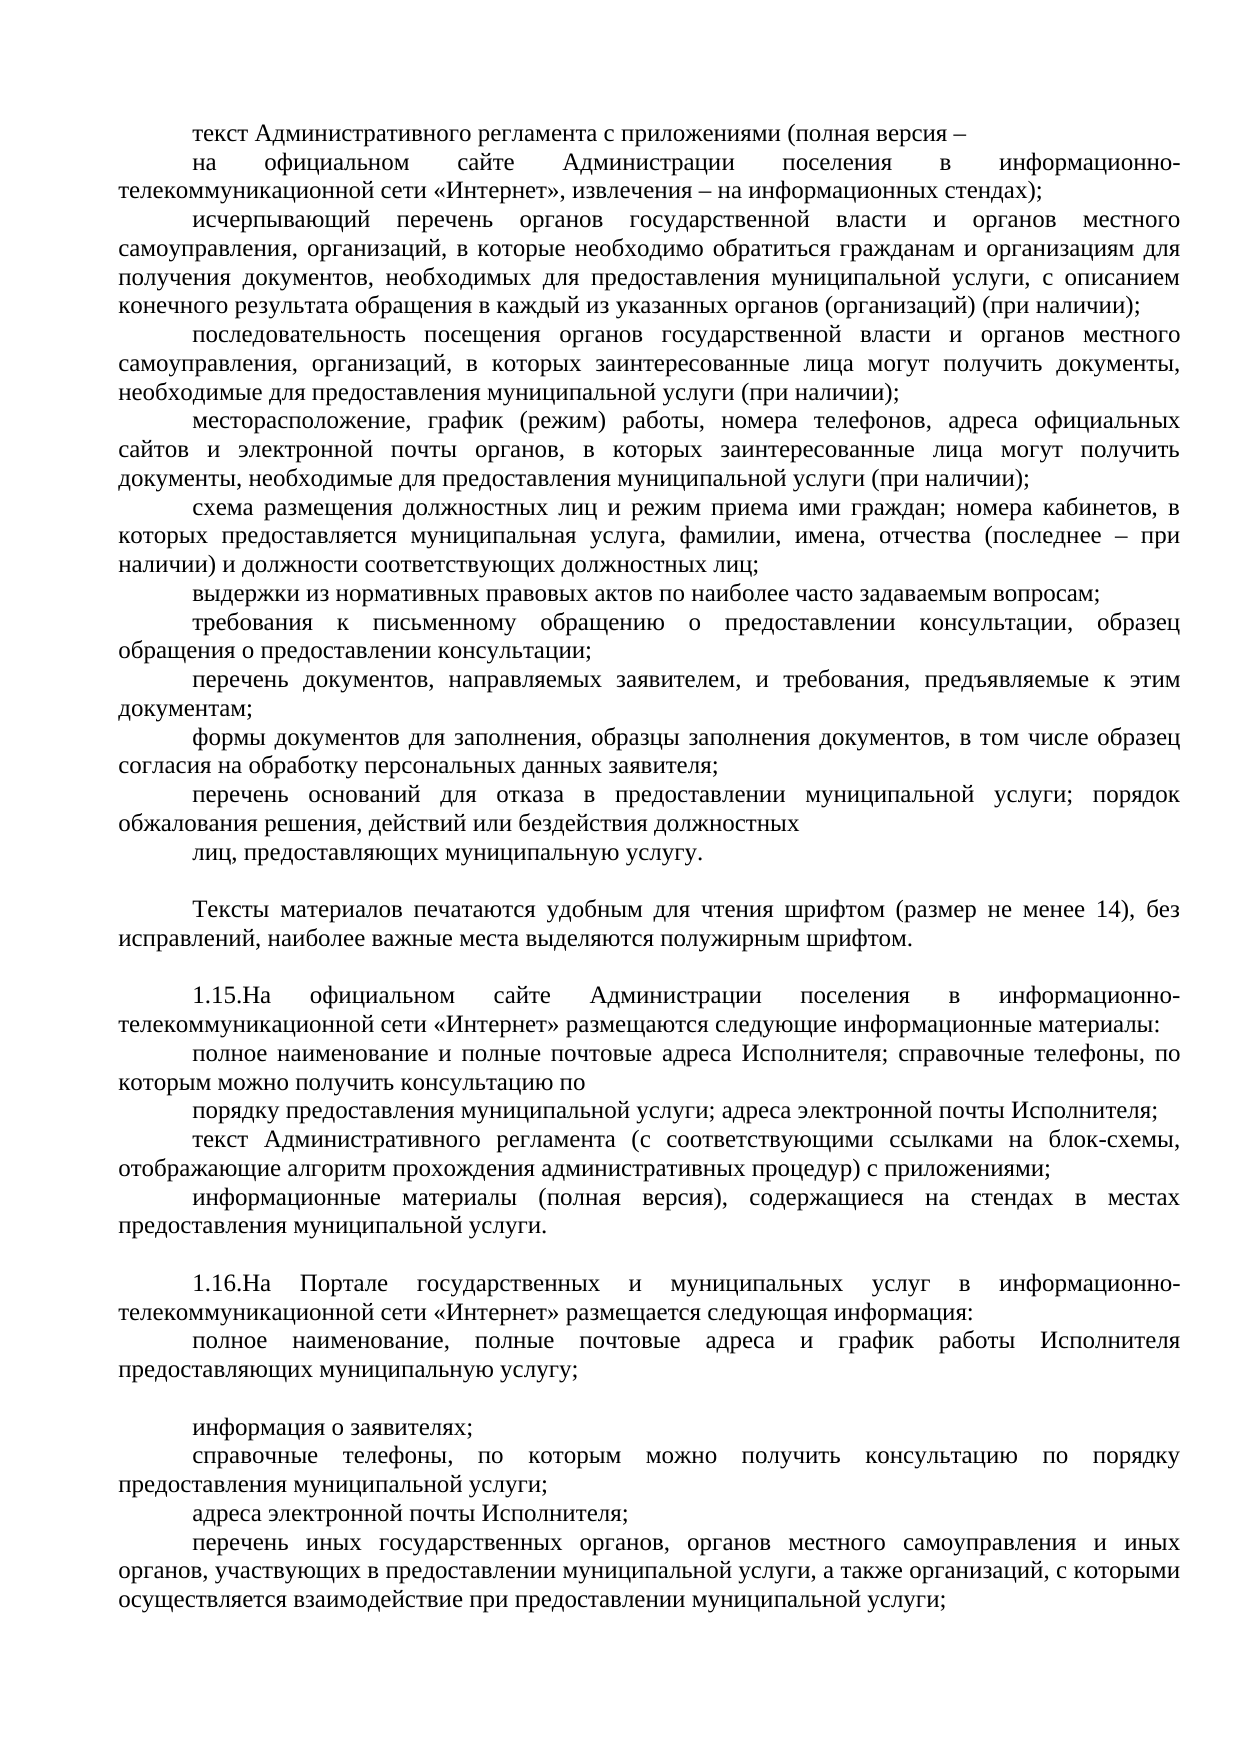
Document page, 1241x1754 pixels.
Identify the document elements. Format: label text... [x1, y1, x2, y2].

text информация о заявителях; [118, 1412, 1181, 1441]
text перечень документов, направляемых заявителем, и требования, предъявляемые к этим документам; [118, 664, 1181, 722]
text текст Административного регламента с приложениями (полная версия – [118, 118, 1181, 147]
text перечень оснований для отказа в предоставлении муниципальной услуги; порядок обжалования решения, действий или бездействия должностных [118, 779, 1181, 837]
text информационные материалы (полная версия), содержащиеся на стендах в местах предоставления муниципальной услуги. [118, 1182, 1181, 1239]
text 1.16.На Портале государственных и муниципальных услуг в информационно-телекоммуникационной сети «Интернет» размещается следующая информация: [118, 1268, 1181, 1326]
text адреса электронной почты Исполнителя; [118, 1498, 1181, 1527]
text требования к письменному обращению о предоставлении консультации, образец обращения о предоставлении консультации; [118, 607, 1181, 664]
text последовательность посещения органов государственной власти и органов местного самоуправления, организаций, в которых заинтересованные лица могут получить документы, необходимые для предоставления муниципальной услуги (при наличии); [118, 319, 1181, 406]
text порядку предоставления муниципальной услуги; адреса электронной почты Исполнителя; [118, 1096, 1181, 1124]
text формы документов для заполнения, образцы заполнения документов, в том числе образец согласия на обработку персональных данных заявителя; [118, 722, 1181, 779]
text справочные телефоны, по которым можно получить консультацию по порядку предоставления муниципальной услуги; [118, 1441, 1181, 1498]
text исчерпывающий перечень органов государственной власти и органов местного самоуправления, организаций, в которые необходимо обратиться гражданам и организациям для получения документов, необходимых для предоставления муниципальной услуги, с описанием конечного результата обращения в каждый из указанных органов (организаций) (при наличии); [118, 204, 1181, 319]
text выдержки из нормативных правовых актов по наиболее часто задаваемым вопросам; [118, 578, 1181, 607]
text на официальном сайте Администрации поселения в информационно-телекоммуникационной сети «Интернет», извлечения – на информационных стендах); [118, 147, 1181, 204]
text текст Административного регламента (с соответствующими ссылками на блок-схемы, отображающие алгоритм прохождения административных процедур) с приложениями; [118, 1124, 1181, 1182]
text полное наименование и полные почтовые адреса Исполнителя; справочные телефоны, по которым можно получить консультацию по [118, 1038, 1181, 1096]
text Тексты материалов печатаются удобным для чтения шрифтом (размер не менее 14), без исправлений, наиболее важные места выделяются полужирным шрифтом. [118, 894, 1181, 952]
text полное наименование, полные почтовые адреса и график работы Исполнителя предоставляющих муниципальную услугу; [118, 1326, 1181, 1383]
text месторасположение, график (режим) работы, номера телефонов, адреса официальных сайтов и электронной почты органов, в которых заинтересованные лица могут получить документы, необходимые для предоставления муниципальной услуги (при наличии); [118, 406, 1181, 492]
text 1.15.На официальном сайте Администрации поселения в информационно- телекоммуникационной сети «Интернет» размещаются следующие информационные материалы: [118, 981, 1181, 1038]
text перечень иных государственных органов, органов местного самоуправления и иных органов, участвующих в предоставлении муниципальной услуги, а также организаций, с которыми осуществляется взаимодействие при предоставлении муниципальной услуги; [118, 1527, 1181, 1613]
text схема размещения должностных лиц и режим приема ими граждан; номера кабинетов, в которых предоставляется муниципальная услуга, фамилии, имена, отчества (последнее – при наличии) и должности соответствующих должностных лиц; [118, 492, 1181, 578]
text лиц, предоставляющих муниципальную услугу. [118, 837, 1181, 866]
